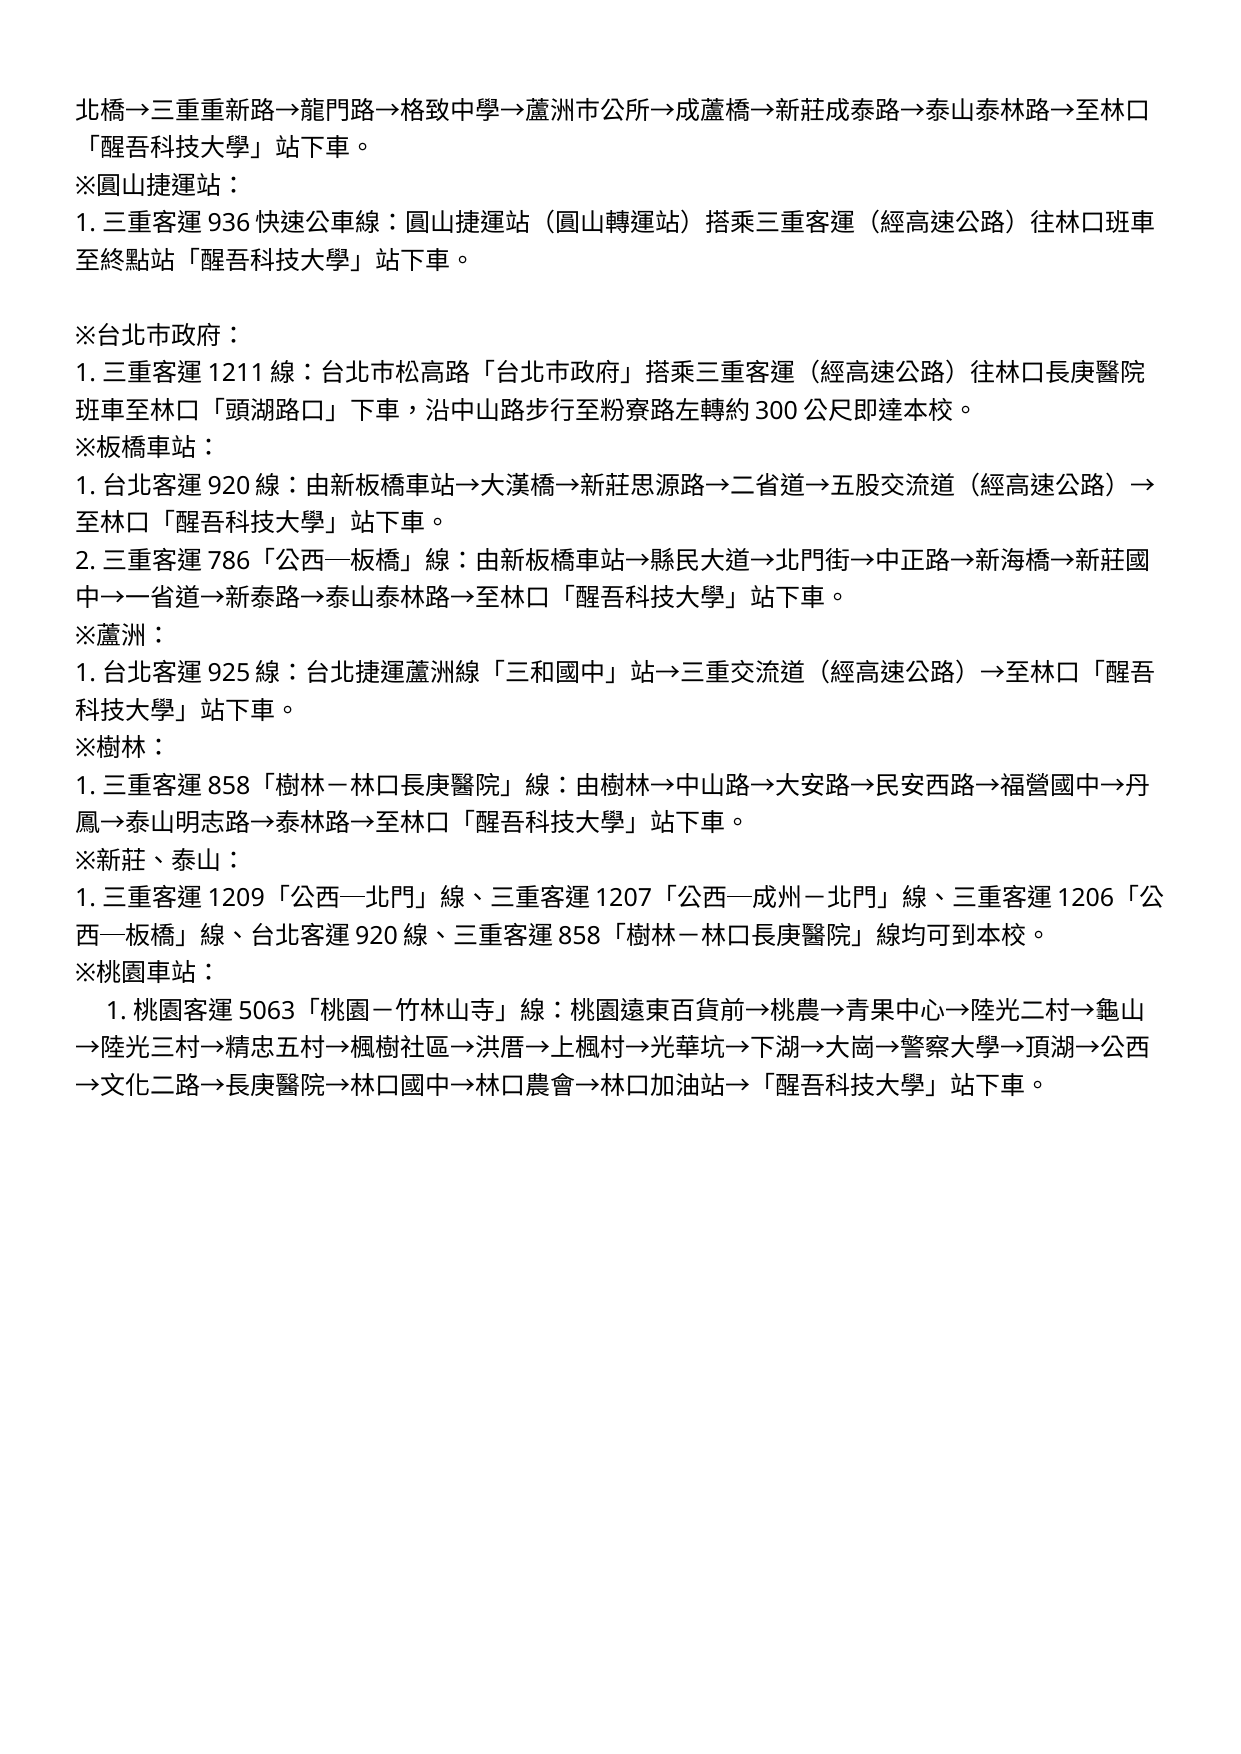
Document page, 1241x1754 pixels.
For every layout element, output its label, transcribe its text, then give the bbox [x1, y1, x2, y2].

text 1. 台北客運920線：由新板橋車站→大漢橋→新莊思源路→二省道→五股交流道（經高速公路）→至林口「醒吾科技大學」站下車。 [75, 464, 1165, 539]
text ※台北巿政府： [75, 314, 1165, 352]
text 1. 台北客運925線：台北捷運蘆洲線「三和國中」站→三重交流道（經高速公路）→至林口「醒吾科技大學」站下車。 [75, 652, 1165, 727]
text ※桃園車站： [75, 952, 1165, 989]
text 1. 三重客運858「樹林－林口長庚醫院」線：由樹林→中山路→大安路→民安西路→福營國中→丹鳳→泰山明志路→泰林路→至林口「醒吾科技大學」站下車。 [75, 764, 1165, 839]
text ※板橋車站： [75, 427, 1165, 464]
text ※樹林： [75, 727, 1165, 764]
text ※圓山捷運站： [75, 164, 1165, 202]
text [75, 89, 1165, 164]
text ※蘆洲： [75, 614, 1165, 652]
text 1. 三重客運1209「公西─北門」線、三重客運1207「公西─成州－北門」線、三重客運1206「公西─板橋」線、台北客運920線、三重客運858「樹林－林口長庚醫院」線均可到本校。 [75, 877, 1165, 952]
text 1. 三重客運1211線：台北巿松高路「台北巿政府」搭乘三重客運（經高速公路）往林口長庚醫院班車至林口「頭湖路口」下車，沿中山路步行至粉寮路左轉約300公尺即達本校。 [75, 352, 1165, 427]
text ※新莊、泰山： [75, 839, 1165, 877]
text 1. 桃園客運5063「桃園－竹林山寺」線：桃園遠東百貨前→桃農→青果中心→陸光二村→龜山→陸光三村→精忠五村→楓樹社區→洪厝→上楓村→光華坑→下湖→大崗→警察大學→頂湖→公西→文化二路→長庚醫院→林口國中→林口農會→林口加油站→「醒吾科技大學」站下車。 [75, 989, 1165, 1102]
text 2. 三重客運786「公西─板橋」線：由新板橋車站→縣民大道→北門街→中正路→新海橋→新莊國中→一省道→新泰路→泰山泰林路→至林口「醒吾科技大學」站下車。 [75, 539, 1165, 614]
text 1. 三重客運936快速公車線：圓山捷運站（圓山轉運站）搭乘三重客運（經高速公路）往林口班車至終點站「醒吾科技大學」站下車。 [75, 202, 1165, 277]
